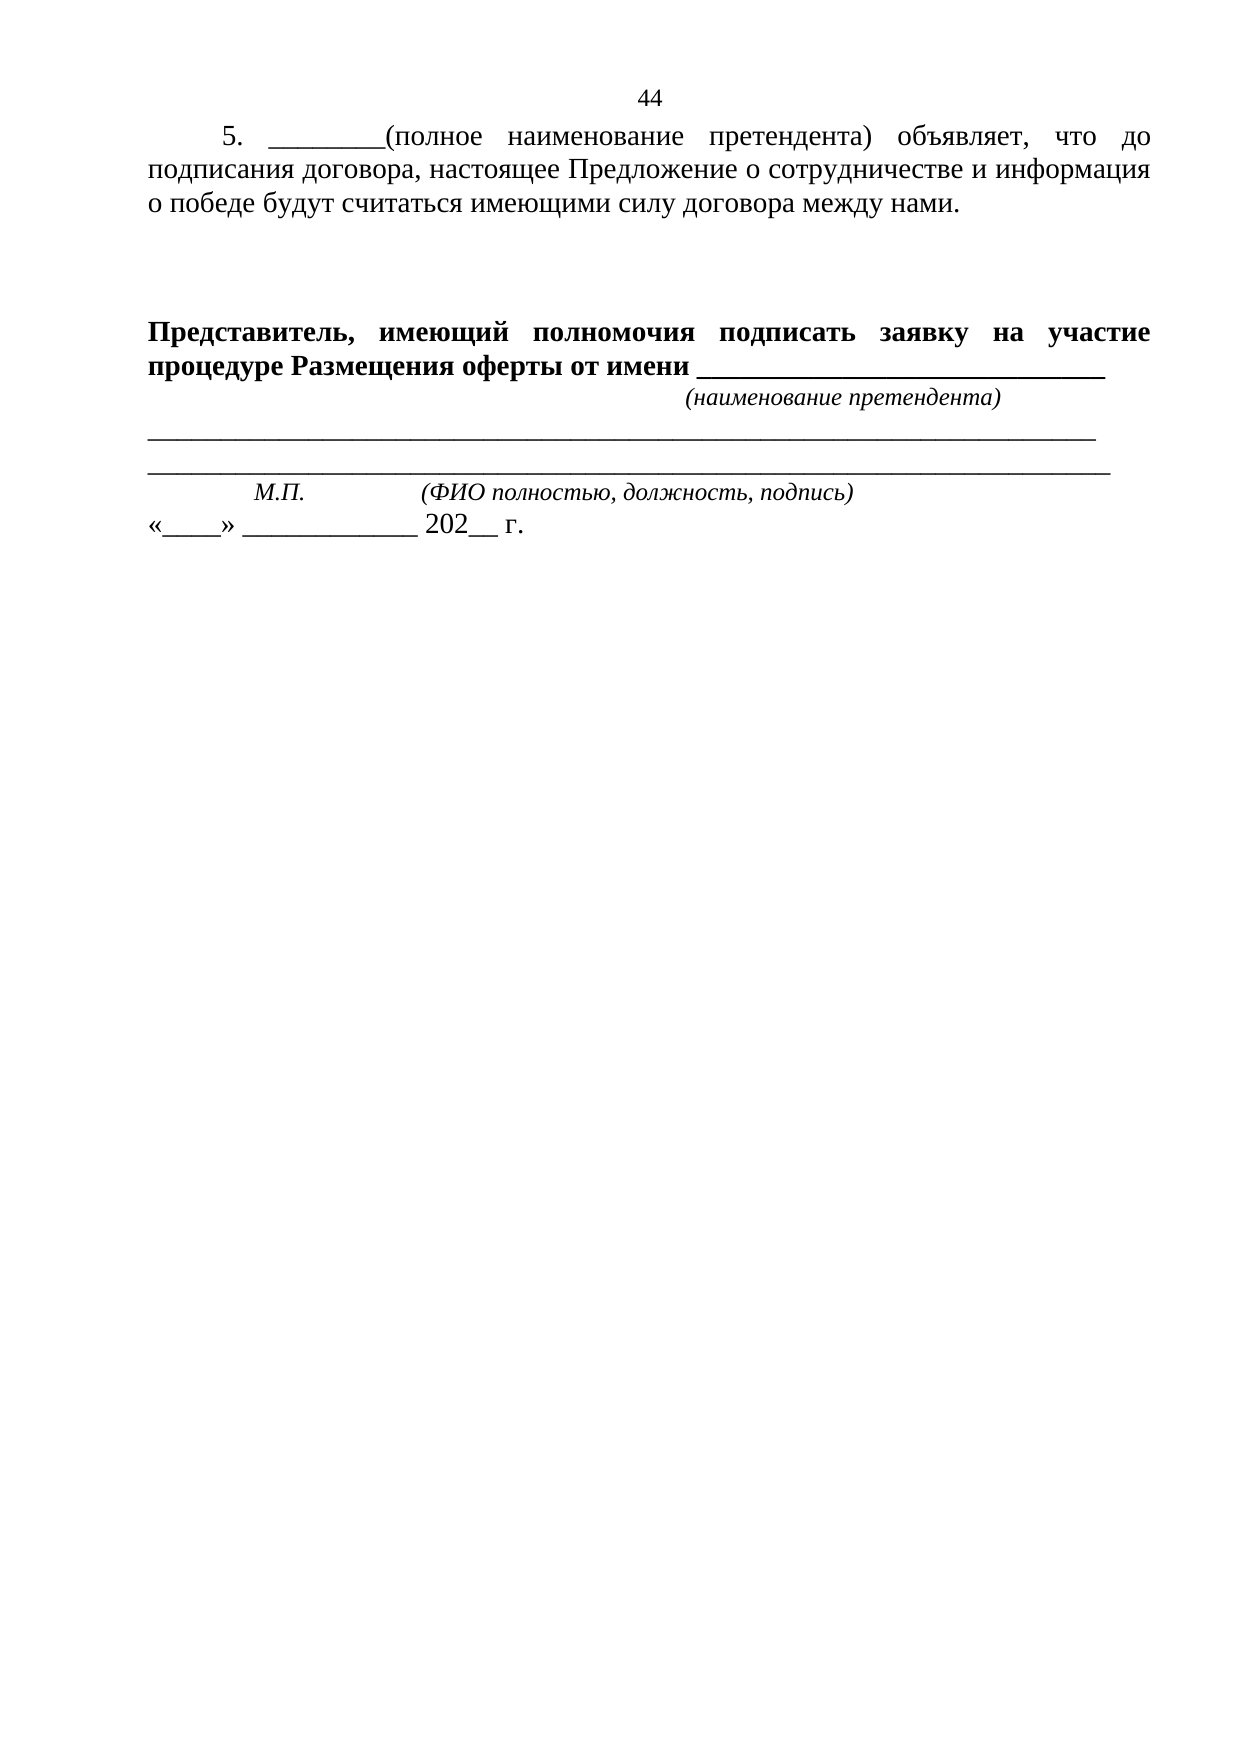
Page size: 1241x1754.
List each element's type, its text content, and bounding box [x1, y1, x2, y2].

text 5. ________(полное наименование претендента) объявляет, что до подписания договора, настоящее Предложение о сотрудничестве и информация о победе будут считаться имеющими силу договора между нами. [148, 118, 1152, 219]
text (наименование претендента) [148, 382, 1152, 410]
text __________________________________________________________________ [148, 444, 1152, 477]
text _________________________________________________________________ [148, 410, 1152, 444]
text Представитель, имеющий полномочия подписать заявку на участие процедуре Размещения оферты от имени ____________________________ [148, 314, 1152, 382]
text М.П. (ФИО полностью, должность, подпись) [148, 477, 1152, 506]
text «____» ____________ 202__ г. [148, 506, 1152, 540]
